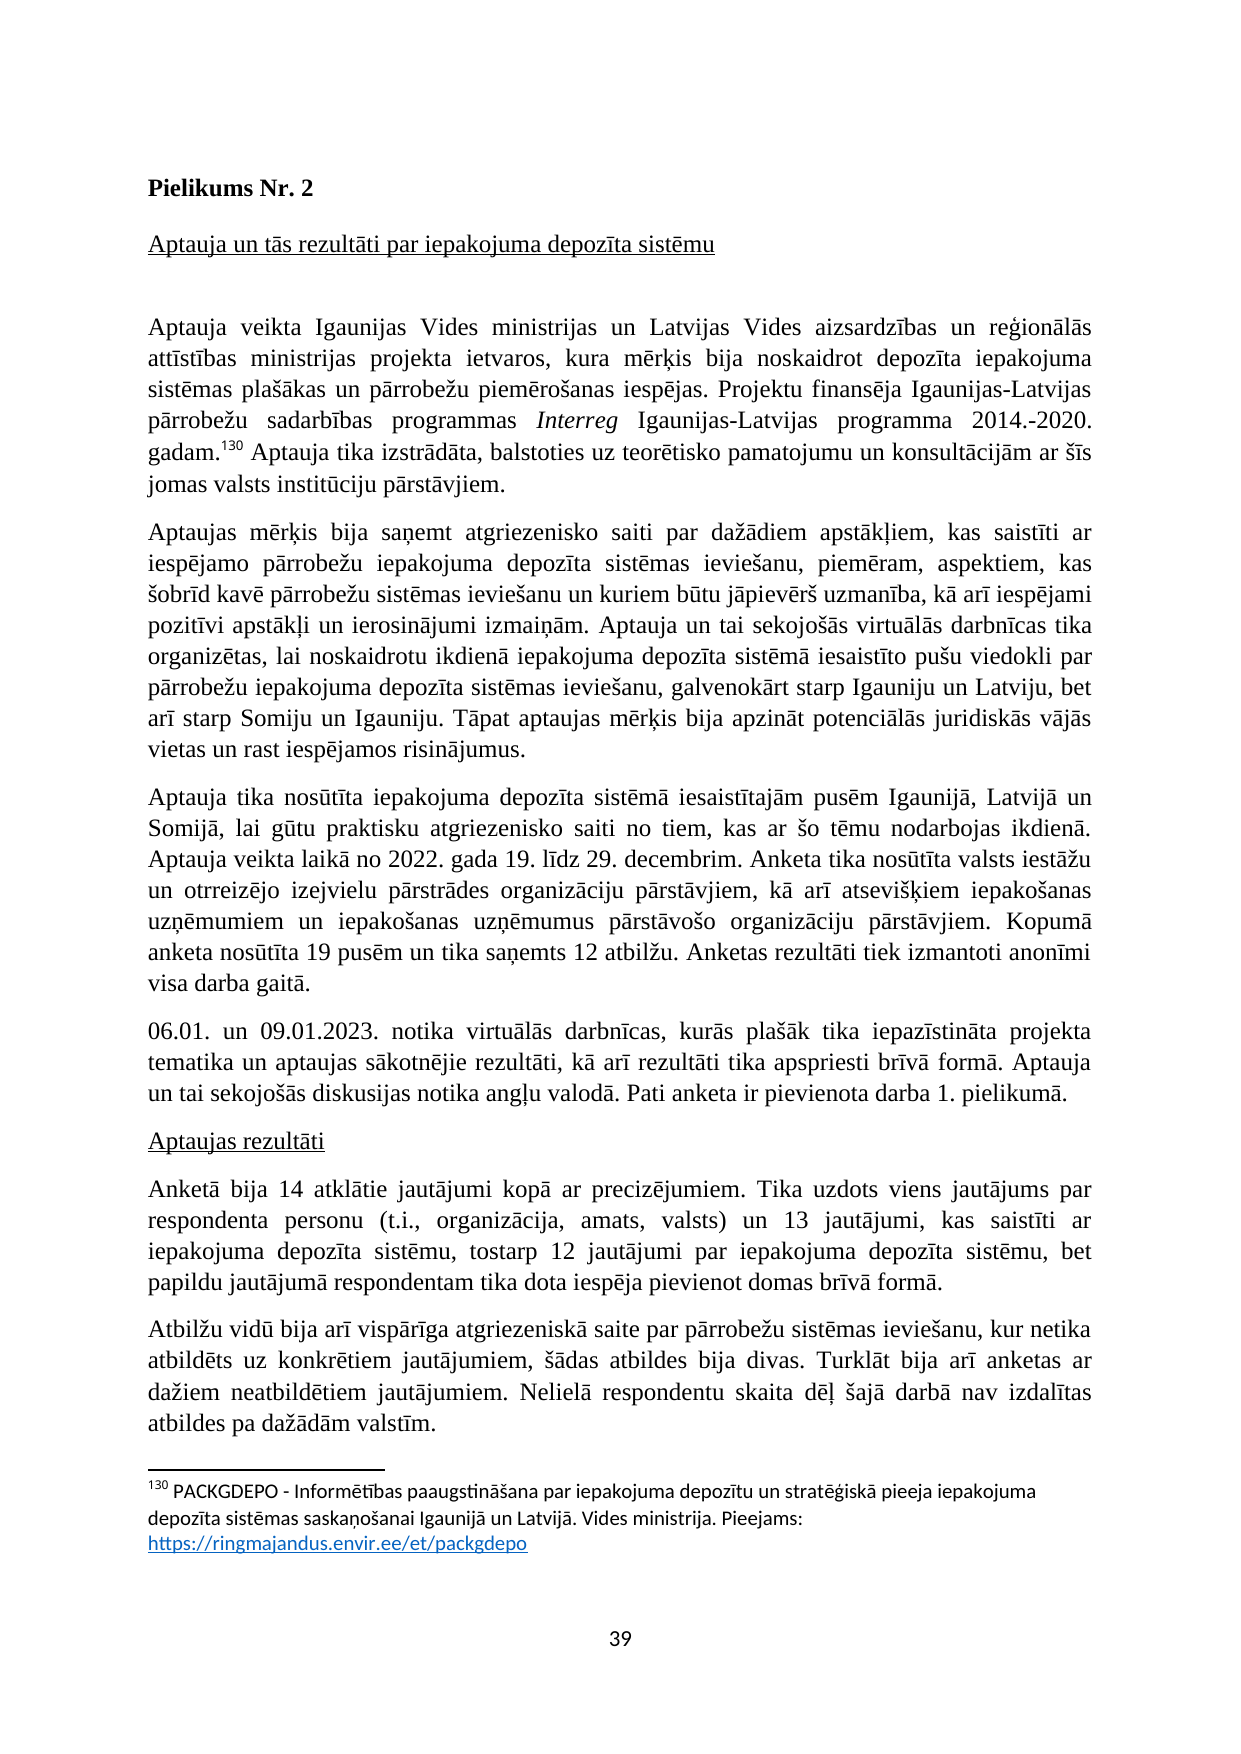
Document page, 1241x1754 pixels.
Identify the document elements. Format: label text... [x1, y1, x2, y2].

text 06.01. un 09.01.2023. notika virtuālās darbnīcas, kurās plašāk tika iepazīstināta projekta tematika un aptaujas sākotnējie rezultāti, kā arī rezultāti tika apspriesti brīvā formā. Aptauja un tai sekojošās diskusijas notika angļu valodā. Pati anketa ir pievienota darba 1. pielikumā. [148, 1016, 1093, 1107]
text Aptauja un tās rezultāti par iepakojuma depozīta sistēmu [148, 229, 1093, 257]
text Anketā bija 14 atklātie jautājumi kopā ar precizējumiem. Tika uzdots viens jautājums par respondenta personu (t.i., organizācija, amats, valsts) un 13 jautājumi, kas saistīti ar iepakojuma depozīta sistēmu, tostarp 12 jautājumi par iepakojuma depozīta sistēmu, bet papildu jautājumā respondentam tika dota iespēja pievienot domas brīvā formā. [148, 1174, 1093, 1296]
subtitle Pielikums Nr. 2 [148, 173, 1093, 201]
text Aptauja tika nosūtīta iepakojuma depozīta sistēmā iesaistītajām pusēm Igaunijā, Latvijā un Somijā, lai gūtu praktisku atgriezenisko saiti no tiem, kas ar šo tēmu nodarbojas ikdienā. Aptauja veikta laikā no 2022. gada 19. līdz 29. decembrim. Anketa tika nosūtīta valsts iestāžu un otrreizējo izejvielu pārstrādes organizāciju pārstāvjiem, kā arī atsevišķiem iepakošanas uzņēmumiem un iepakošanas uzņēmumus pārstāvošo organizāciju pārstāvjiem. Kopumā anketa nosūtīta 19 pusēm un tika saņemts 12 atbilžu. Anketas rezultāti tiek izmantoti anonīmi visa darba gaitā. [148, 782, 1093, 997]
text Aptaujas rezultāti [148, 1126, 1093, 1155]
text Aptaujas mērķis bija saņemt atgriezenisko saiti par dažādiem apstākļiem, kas saistīti ar iespējamo pārrobežu iepakojuma depozīta sistēmas ieviešanu, piemēram, aspektiem, kas šobrīd kavē pārrobežu sistēmas ieviešanu un kuriem būtu jāpievērš uzmanība, kā arī iespējami pozitīvi apstākļi un ierosinājumi izmaiņām. Aptauja un tai sekojošās virtuālās darbnīcas tika organizētas, lai noskaidrotu ikdienā iepakojuma depozīta sistēmā iesaistīto pušu viedokli par pārrobežu iepakojuma depozīta sistēmas ieviešanu, galvenokārt starp Igauniju un Latviju, bet arī starp Somiju un Igauniju. Tāpat aptaujas mērķis bija apzināt potenciālās juridiskās vājās vietas un rast iespējamos risinājumus. [148, 517, 1093, 763]
text Atbilžu vidū bija arī vispārīga atgriezeniskā saite par pārrobežu sistēmas ieviešanu, kur netika atbildēts uz konkrētiem jautājumiem, šādas atbildes bija divas. Turklāt bija arī anketas ar dažiem neatbildētiem jautājumiem. Nelielā respondentu skaita dēļ šajā darbā nav izdalītas atbildes pa dažādām valstīm. [148, 1314, 1093, 1436]
text Aptauja veikta Igaunijas Vides ministrijas un Latvijas Vides aizsardzības un reģionālās attīstības ministrijas projekta ietvaros, kura mērķis bija noskaidrot depozīta iepakojuma sistēmas plašākas un pārrobežu piemērošanas iespējas. Projektu finansēja Igaunijas-Latvijas pārrobežu sadarbības programmas Interreg Igaunijas-Latvijas programma 2014.-2020. gadam. Aptauja tika izstrādāta, balstoties uz teorētisko pamatojumu un konsultācijām ar šīs jomas valsts institūciju pārstāvjiem. [148, 312, 1093, 498]
